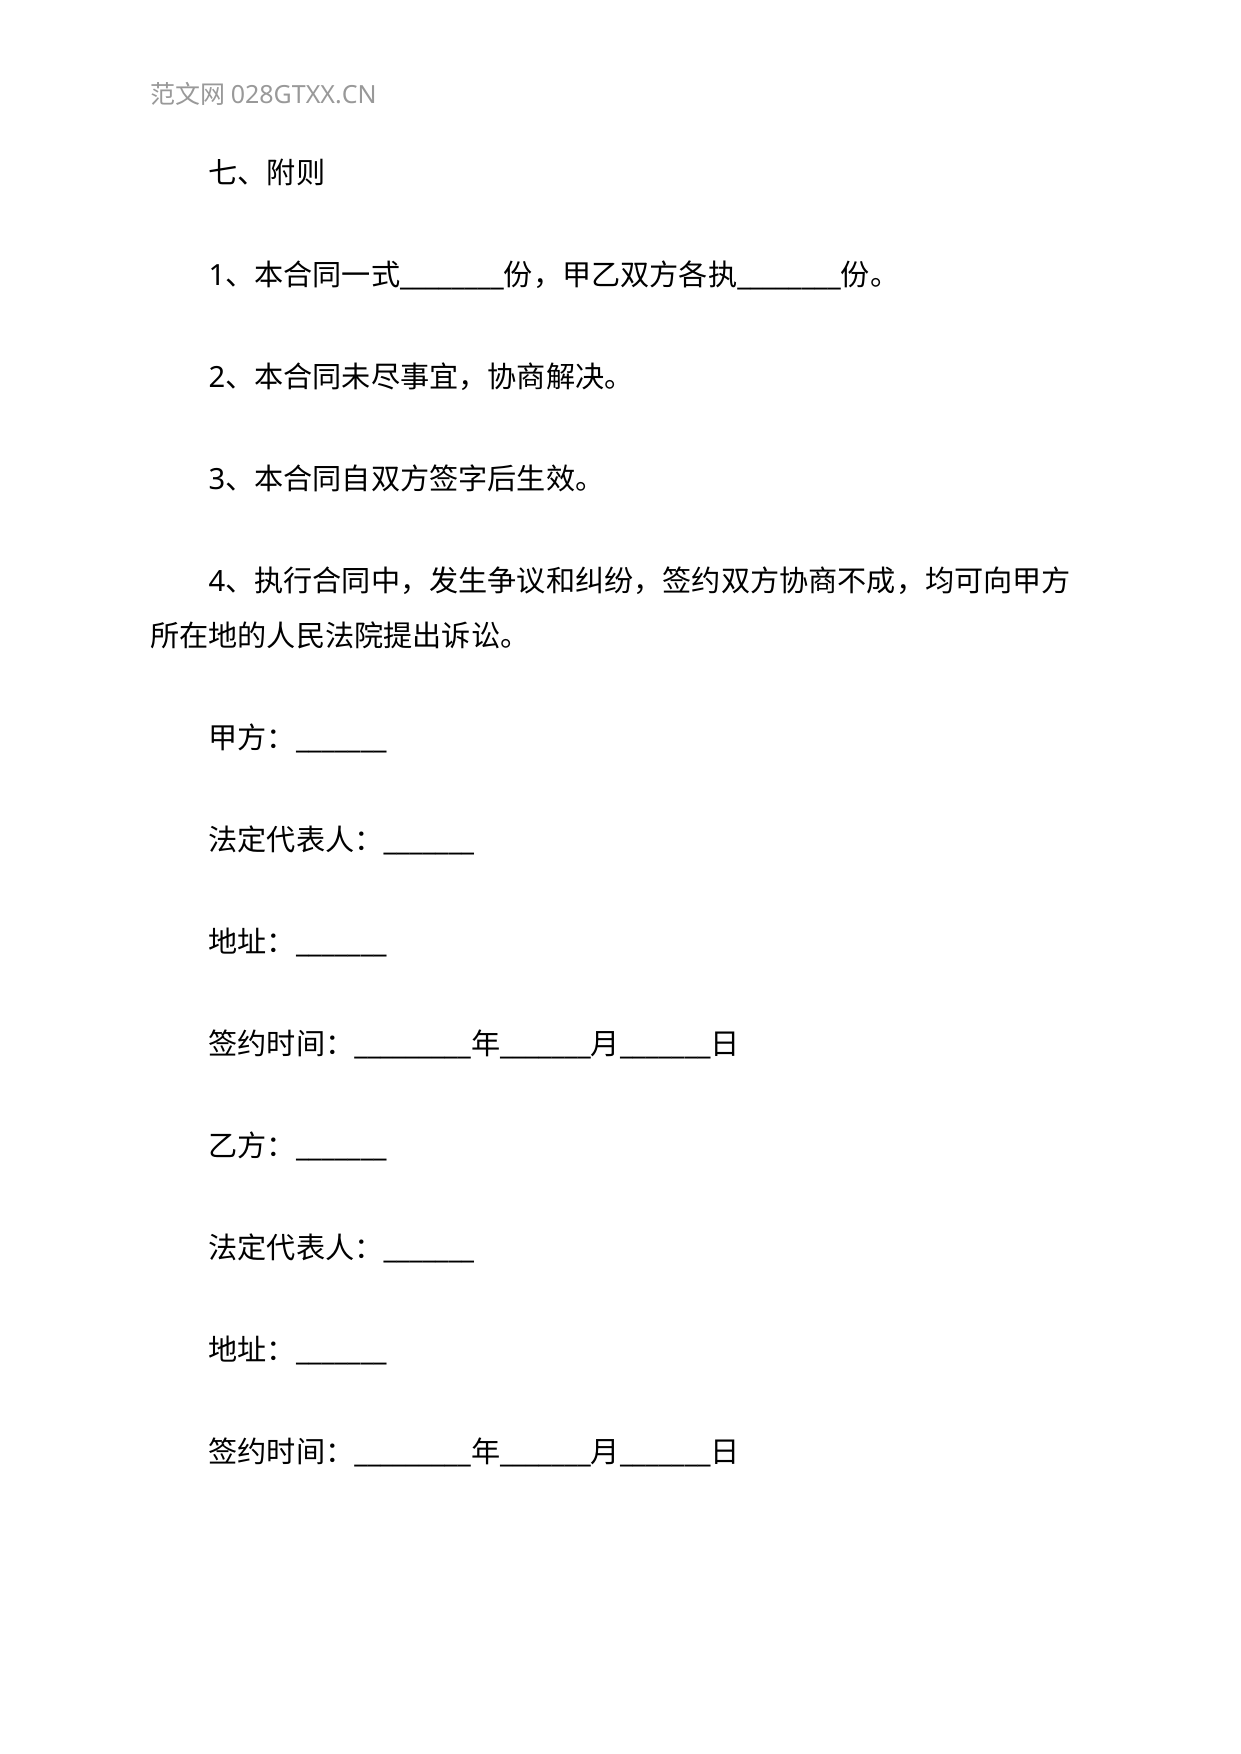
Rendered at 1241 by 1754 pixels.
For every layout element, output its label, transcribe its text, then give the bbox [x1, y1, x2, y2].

text 地址：_______ [150, 1326, 1090, 1369]
text 2、本合同未尽事宜，协商解决。 [150, 354, 1090, 396]
text 签约时间：_________年_______月_______日 [150, 1428, 1090, 1471]
text 法定代表人：_______ [150, 1224, 1090, 1267]
text 地址：_______ [150, 918, 1090, 961]
text 4、执行合同中，发生争议和纠纷，签约双方协商不成，均可向甲方所在地的人民法院提出诉讼。 [150, 558, 1090, 655]
text 3、本合同自双方签字后生效。 [150, 456, 1090, 498]
text 签约时间：_________年_______月_______日 [150, 1020, 1090, 1063]
text 七、附则 [150, 150, 1090, 192]
text 1、本合同一式________份，甲乙双方各执________份。 [150, 252, 1090, 294]
text 法定代表人：_______ [150, 816, 1090, 859]
text 甲方：_______ [150, 714, 1090, 757]
text 乙方：_______ [150, 1122, 1090, 1165]
